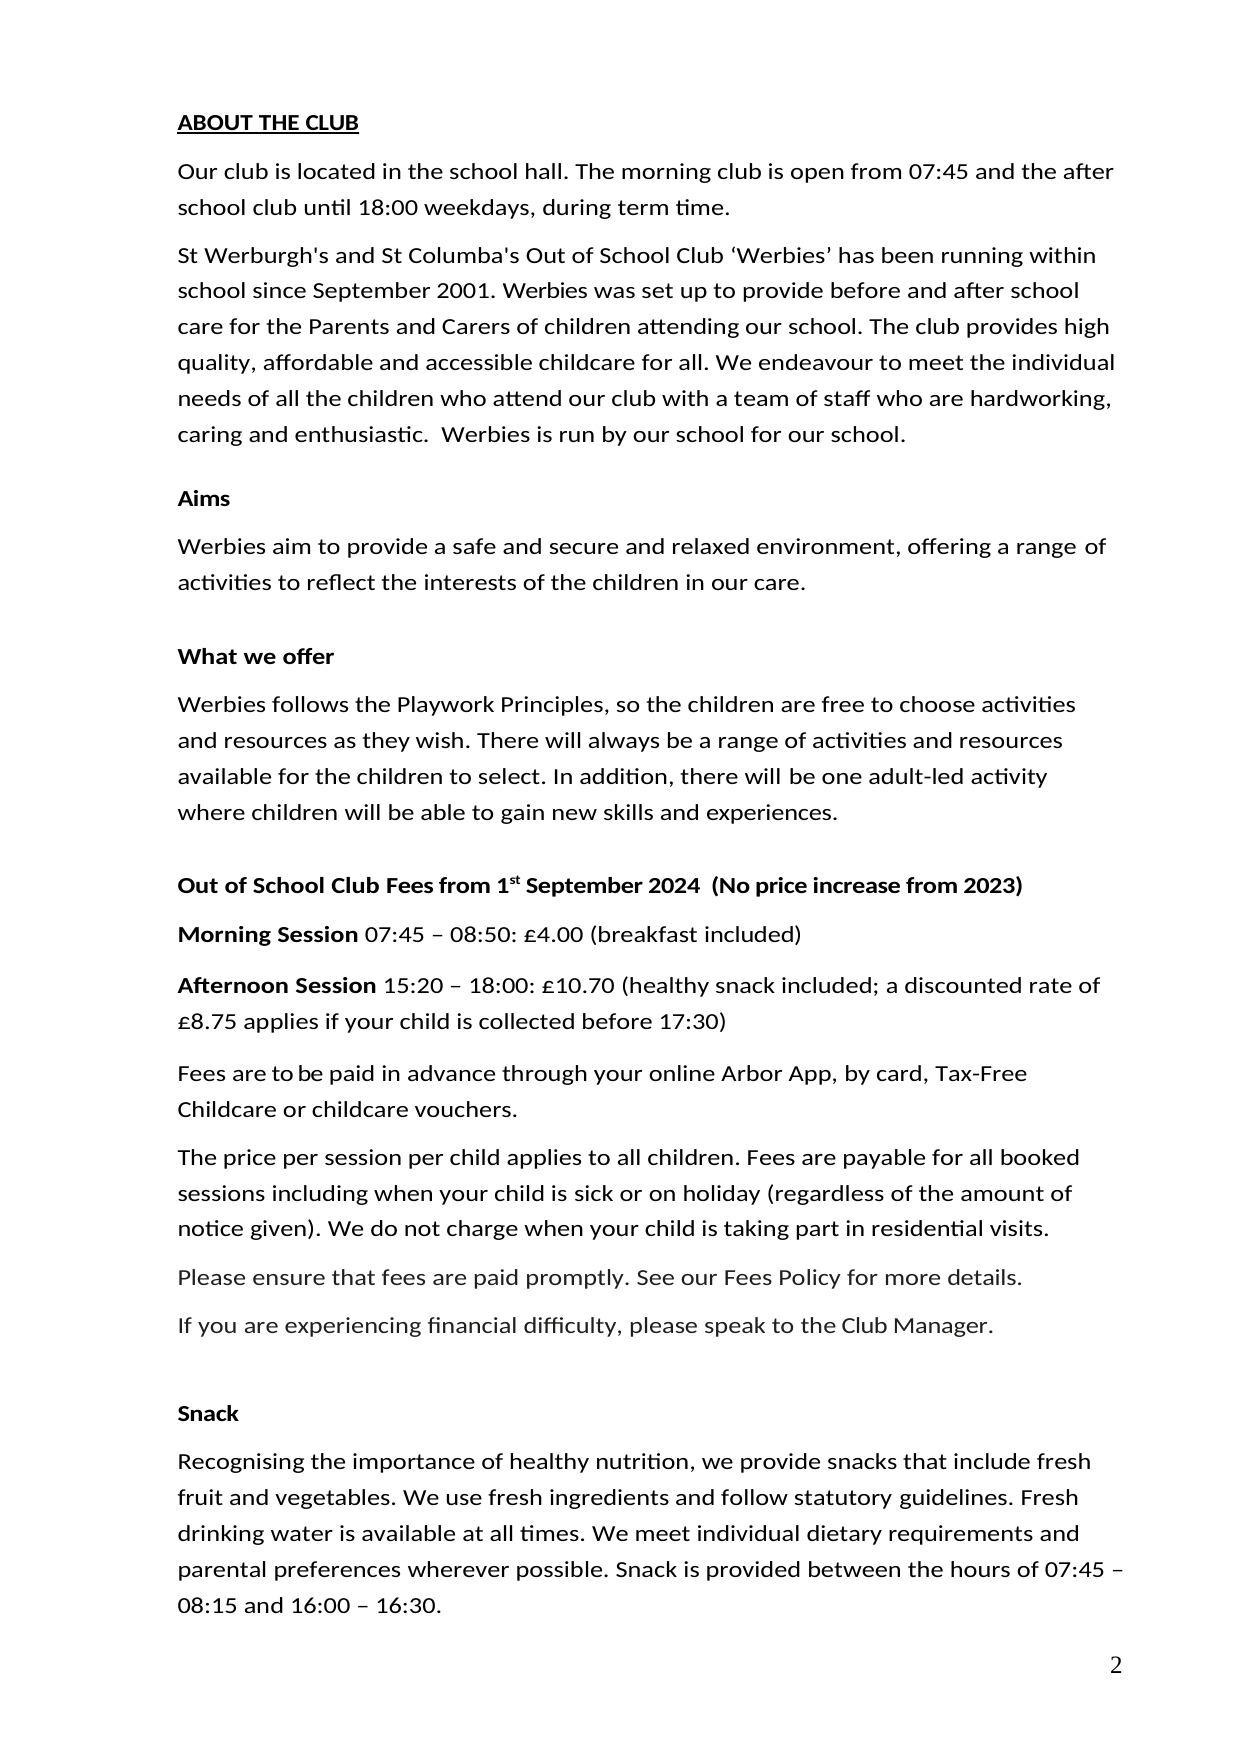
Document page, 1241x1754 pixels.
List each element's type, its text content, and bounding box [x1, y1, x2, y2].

text Aims [177, 484, 1134, 512]
text Morning Session 07:45 – 08:50: £4.00 (breakfast included) [177, 920, 1134, 948]
text Our club is located in the school hall. The morning club is open from 07:45 and the after school club until 18:00 weekdays, during term time. [177, 157, 1134, 221]
text Please ensure that fees are paid promptly. See our Fees Policy for more details. [177, 1263, 1119, 1291]
text Afternoon Session 15:20 – 18:00: £10.70 (healthy snack included; a discounted rate of £8.75 applies if your child is collected before 17:30) [177, 972, 1134, 1035]
text Fees are to be paid in advance through your online Arbor App, by card, Tax-Free Childcare or childcare vouchers. [177, 1059, 1115, 1123]
text ABOUT THE CLUB [177, 108, 1134, 136]
text If you are experiencing financial difficulty, please speak to the Club Manager. [177, 1311, 1134, 1339]
text St Werburgh's and St Columba's Out of School Club ‘Werbies’ has been running within school since September 2001. Werbies was set up to provide before and after school care for the Parents and Carers of children attending our school. The club provides high quality, affordable and accessible childcare for all. We endeavour to meet the individual needs of all the children who attend our club with a team of staff who are hardworking, caring and enthusiastic. Werbies is run by our school for our school. [177, 241, 1119, 448]
text Recognising the importance of healthy nutrition, we provide snacks that include fresh fruit and vegetables. We use fresh ingredients and follow statutory guidelines. Fresh drinking water is available at all times. We meet individual dietary requirements and parental preferences wherever possible. Snack is provided between the hours of 07:45 – 08:15 and 16:00 – 16:30. [177, 1447, 1134, 1619]
text Werbies follows the Playwork Principles, so the children are free to choose activities and resources as they wish. There will always be a range of activities and resources available for the children to select. In addition, there will be one adult-led activity where children will be able to gain new skills and experiences. [177, 690, 1119, 826]
text The price per session per child applies to all children. Fees are payable for all booked sessions including when your child is sick or on holiday (regardless of the amount of notice given). We do not charge when your child is taking part in residential visits. [177, 1143, 1119, 1243]
text Out of School Club Fees from 1st September 2024 (No price increase from 2023) [177, 872, 1134, 899]
text What we offer [177, 642, 1134, 670]
text Werbies aim to provide a safe and secure and relaxed environment, offering a range of activities to reflect the interests of the children in our care. [177, 532, 1134, 596]
text Snack [177, 1399, 1134, 1427]
